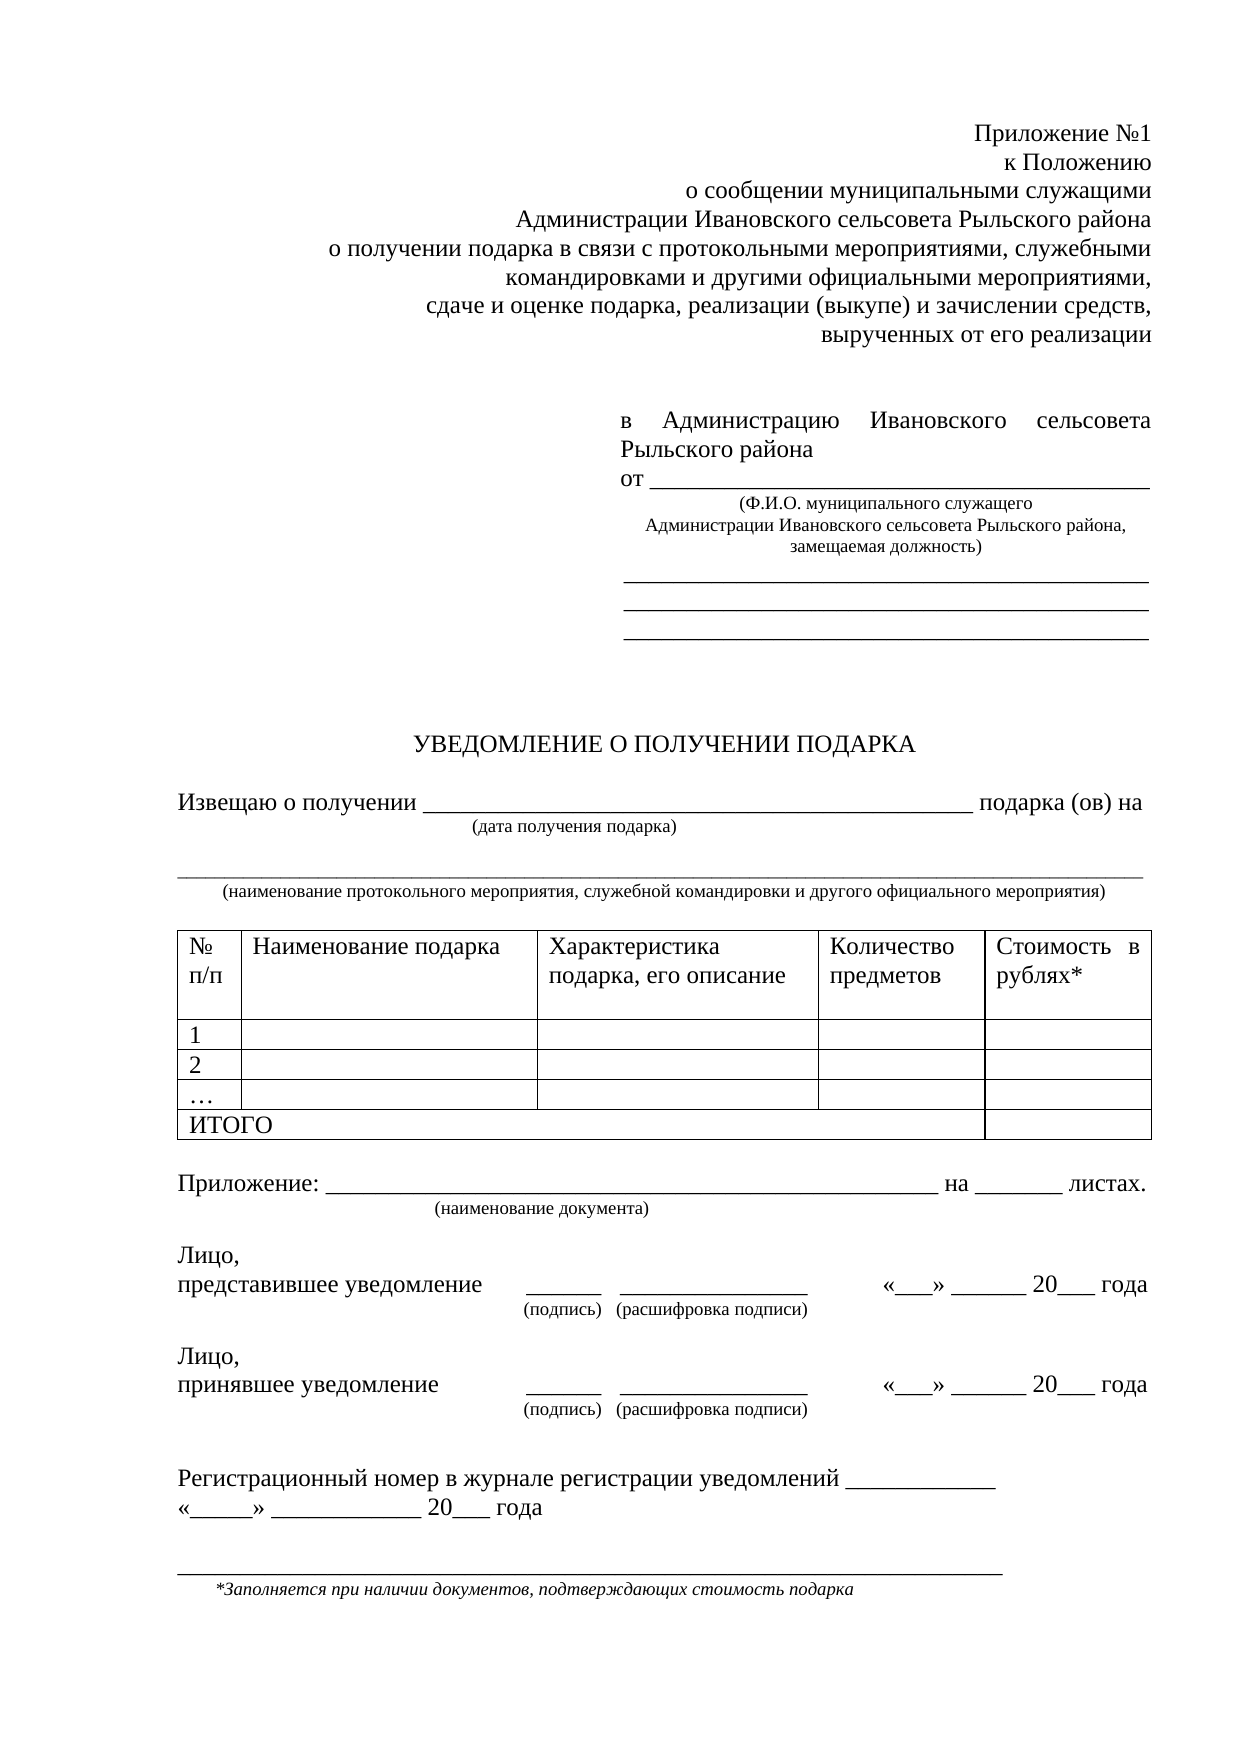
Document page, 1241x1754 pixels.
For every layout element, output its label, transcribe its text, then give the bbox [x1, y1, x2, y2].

table_header Стоимость в рублях* [986, 931, 1151, 1019]
text _______________________________________________________________________________________________________ [177, 858, 1152, 880]
text представившее уведомление ______ _______________ «___» ______ 20___ года [177, 1269, 1152, 1298]
table_cell [986, 1110, 1151, 1138]
table_cell [538, 1050, 818, 1079]
text __________________________________________________________________ [177, 1549, 1152, 1578]
text (подпись) (расшифровка подписи) [177, 1298, 1152, 1319]
table_cell [986, 1080, 1151, 1109]
text Приложение: _________________________________________________ на _______ листах. [177, 1168, 1152, 1197]
text ______________________________________________________________________________________________________________________________ [620, 557, 1152, 643]
text Извещаю о получении ____________________________________________ подарка (ов) на [177, 787, 1152, 815]
text (наименование протокольного мероприятия, служебной командировки и другого официального мероприятия) [177, 880, 1152, 902]
text вырученных от его реализации [177, 319, 1152, 348]
table_cell [538, 1080, 818, 1109]
table_cell [986, 1050, 1151, 1079]
text «_____» ____________ 20___ года [177, 1492, 1152, 1520]
text от ________________________________________ [620, 463, 1152, 492]
table_cell 2 [178, 1050, 241, 1079]
table_cell [819, 1080, 984, 1109]
text Приложение №1 [177, 118, 1152, 147]
text Лицо, [177, 1341, 1152, 1369]
table_cell [242, 1020, 537, 1049]
table_header Наименование подарка [242, 931, 537, 1019]
text в Администрацию Ивановского сельсовета Рыльского района [620, 406, 1152, 463]
text *Заполняется при наличии документов, подтверждающих стоимость подарка [215, 1578, 1152, 1599]
table_cell [242, 1050, 537, 1079]
text (подпись) (расшифровка подписи) [177, 1398, 1152, 1420]
text (Ф.И.О. муниципального служащего [620, 492, 1152, 513]
text Администрации Ивановского сельсовета Рыльского района, замещаемая должность) [620, 513, 1152, 557]
table_cell ИТОГО [178, 1110, 984, 1138]
text о получении подарка в связи с протокольными мероприятиями, служебными командировками и другими официальными мероприятиями, [177, 233, 1152, 291]
text Администрации Ивановского сельсовета Рыльского района [177, 204, 1152, 233]
text о сообщении муниципальными служащими [177, 176, 1152, 204]
table_cell [538, 1020, 818, 1049]
text сдаче и оценке подарка, реализации (выкупе) и зачислении средств, [177, 291, 1152, 319]
table_header Количество предметов [819, 931, 984, 1019]
text Лицо, [177, 1240, 1152, 1269]
table_cell [819, 1020, 984, 1049]
table_cell 1 [178, 1020, 241, 1049]
table_cell [242, 1080, 537, 1109]
text (наименование документа) [177, 1197, 1152, 1218]
text принявшее уведомление ______ _______________ «___» ______ 20___ года [177, 1369, 1152, 1398]
table_cell [986, 1020, 1151, 1049]
text УВЕДОМЛЕНИЕ О ПОЛУЧЕНИИ ПОДАРКА [177, 729, 1152, 758]
text к Положению [177, 147, 1152, 176]
text (дата получения подарка) [177, 815, 1152, 837]
table_header № п/п [178, 931, 241, 1019]
table_cell … [178, 1080, 241, 1109]
table_cell [819, 1050, 984, 1079]
table_header Характеристика подарка, его описание [538, 931, 818, 1019]
text Регистрационный номер в журнале регистрации уведомлений ____________ [177, 1463, 1152, 1492]
